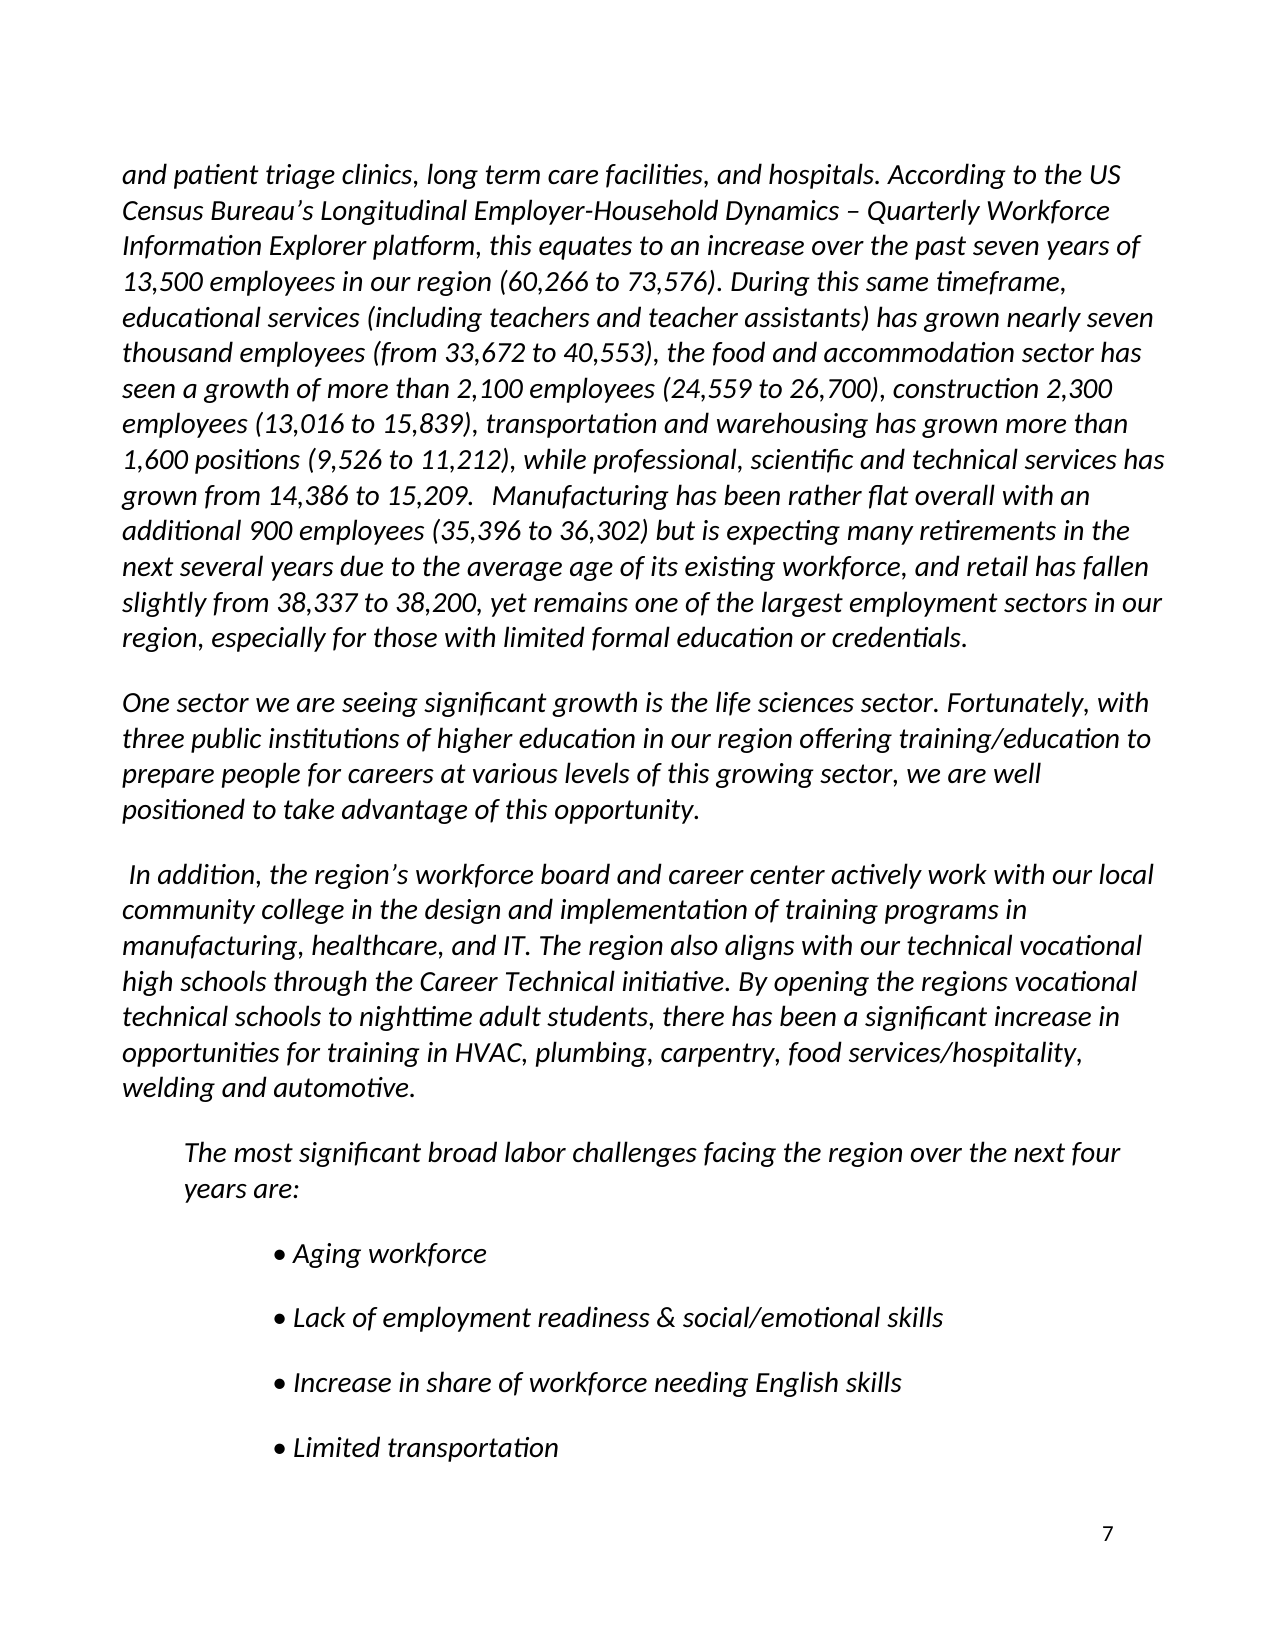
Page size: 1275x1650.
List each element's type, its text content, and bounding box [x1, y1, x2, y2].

text • Limited transportation [258, 1429, 1173, 1465]
text One sector we are seeing significant growth is the life sciences sector. Fortunately, with three public institutions of higher education in our region offering training/education to prepare people for careers at various levels of this growing sector, we are well positioned to take advantage of this opportunity. [122, 684, 1173, 827]
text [122, 156, 1173, 655]
text • Lack of employment readiness & social/emotional skills [212, 1299, 1173, 1335]
text • Aging workforce [258, 1235, 1173, 1270]
text • Increase in share of workforce needing English skills [198, 1364, 1173, 1400]
text In addition, the region’s workforce board and career center actively work with our local community college in the design and implementation of training programs in manufacturing, healthcare, and IT. The region also aligns with our technical vocational high schools through the Career Technical initiative. By opening the regions vocational technical schools to nighttime adult students, there has been a significant increase in opportunities for training in HVAC, plumbing, carpentry, food services/hospitality, welding and automotive. [122, 856, 1173, 1105]
text The most significant broad labor challenges facing the region over the next four years are: [183, 1134, 1173, 1206]
